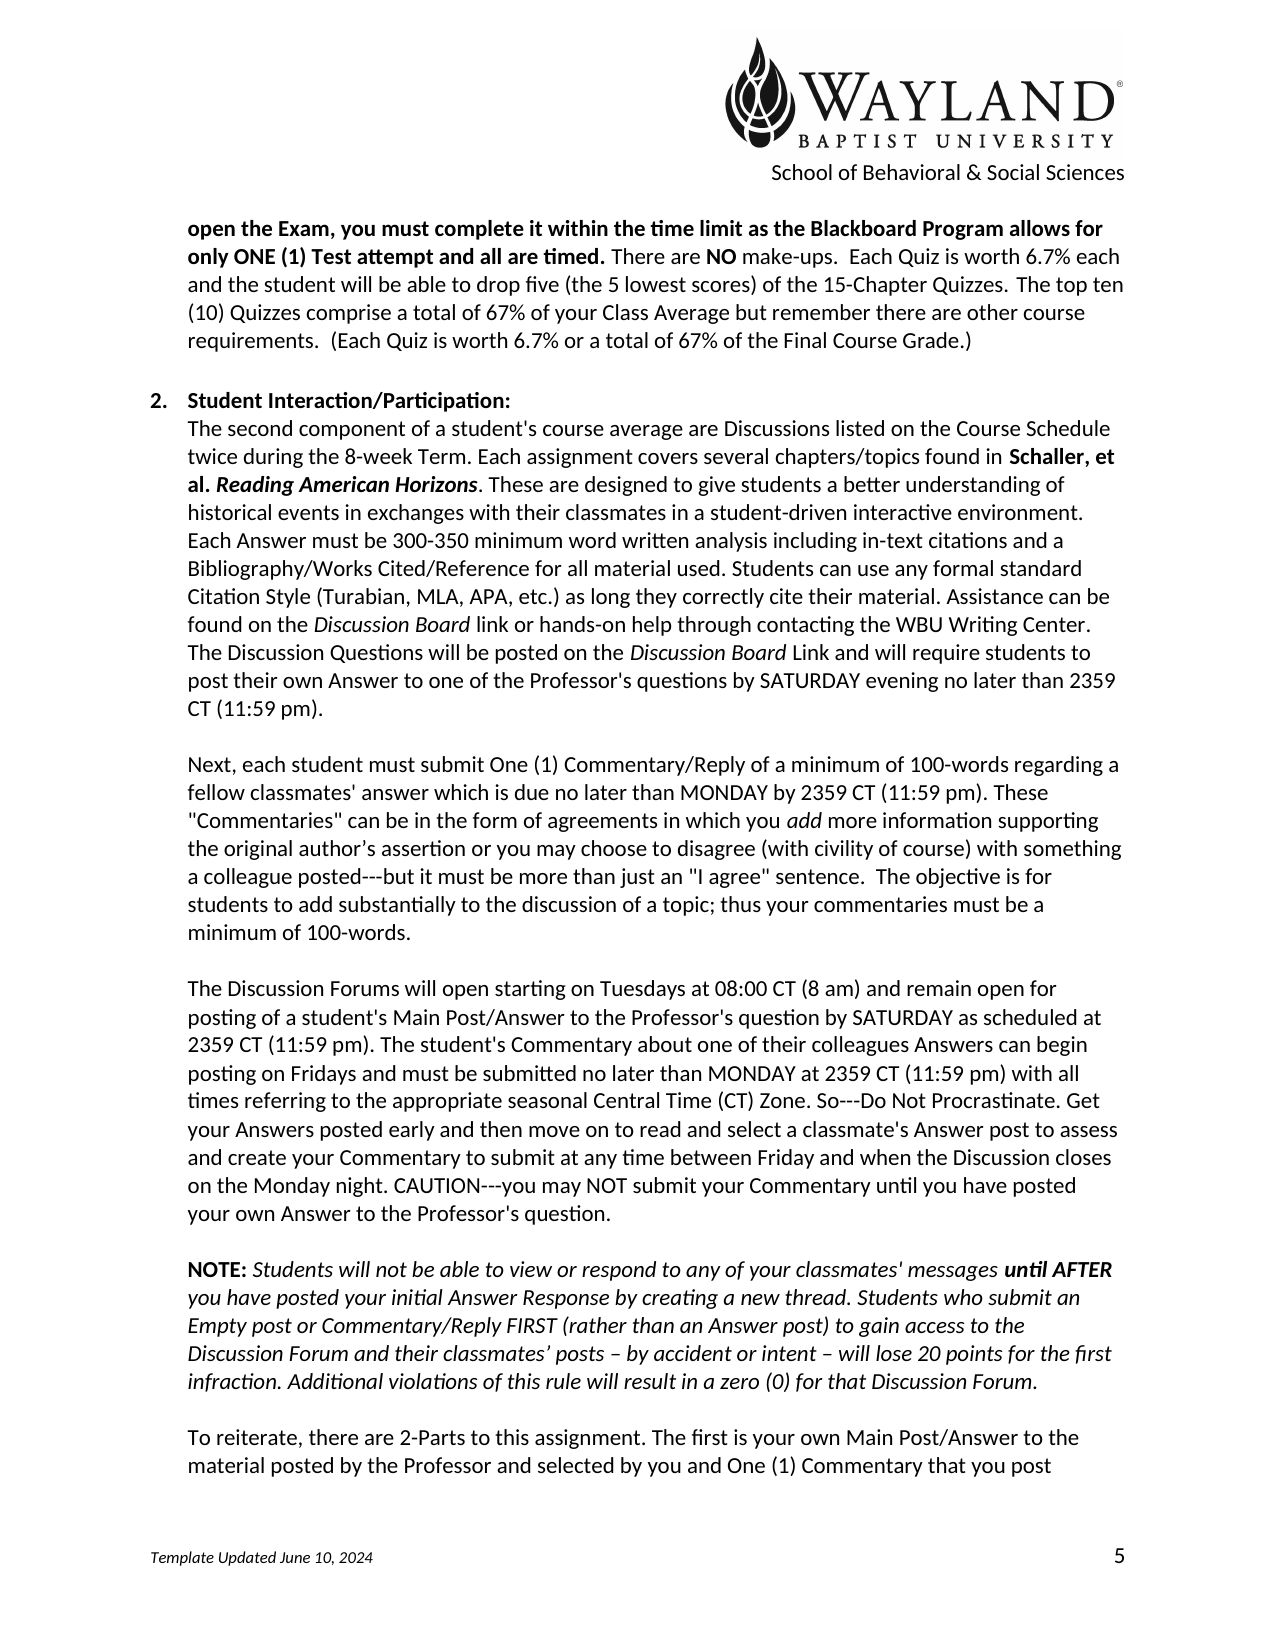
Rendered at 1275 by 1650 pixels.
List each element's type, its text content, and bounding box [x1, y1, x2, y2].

picture [720, 30, 1125, 159]
